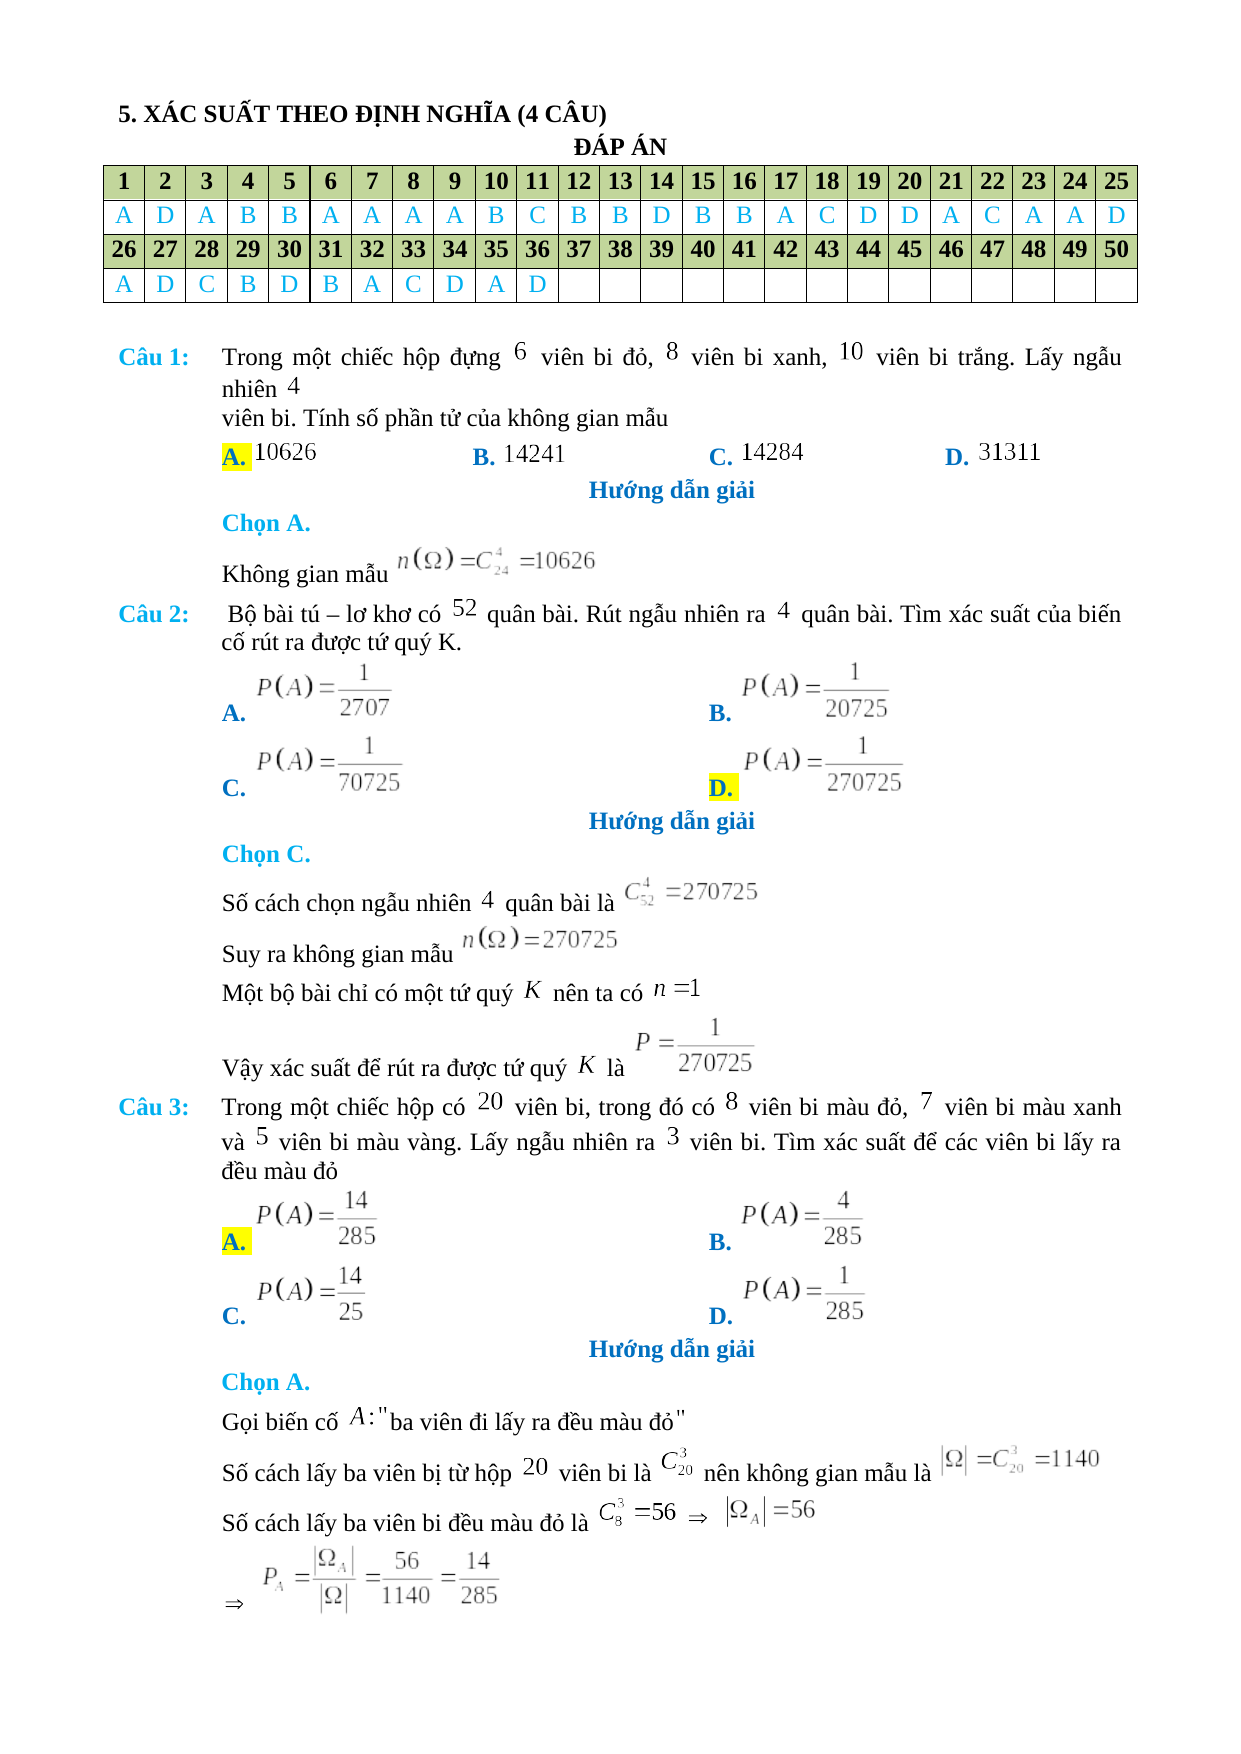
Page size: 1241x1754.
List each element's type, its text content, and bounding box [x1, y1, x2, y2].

table_cell 28 [186, 235, 227, 268]
text Vậy xác suất để rút ra được tứ quý là [221, 1011, 1122, 1082]
table_header 5 [269, 166, 309, 199]
table_cell 44 [848, 235, 888, 268]
table_cell C [186, 269, 227, 302]
table_cell B [559, 201, 599, 233]
table_header 6 [311, 166, 351, 199]
table_header 21 [931, 166, 971, 199]
table_cell B [269, 201, 309, 233]
table_cell 34 [434, 235, 475, 268]
table_cell A [352, 201, 392, 233]
table_cell [931, 269, 971, 302]
text Suy ra không gian mẫu [221, 921, 1122, 967]
table_cell A [1013, 201, 1054, 233]
table_cell A [476, 269, 516, 302]
table_header 23 [1013, 166, 1054, 199]
table_header 1 [104, 166, 144, 199]
table_cell A [1055, 201, 1095, 233]
table_cell B [683, 201, 723, 233]
table_cell 41 [724, 235, 764, 268]
table_cell [807, 269, 847, 302]
table_header 19 [848, 166, 888, 199]
table_cell 33 [393, 235, 433, 268]
table_cell [1013, 269, 1054, 302]
table_header 16 [724, 166, 764, 199]
table_cell 30 [269, 235, 309, 268]
text 5. XÁC SUẤT THEO ĐỊNH NGHĨA (4 CÂU) [118, 99, 1122, 128]
table_cell [683, 269, 723, 302]
table_cell D [1096, 201, 1137, 233]
text A. B. C. D. [222, 436, 1122, 471]
table_cell 32 [352, 235, 392, 268]
table_cell [972, 269, 1012, 302]
table_header 9 [434, 166, 475, 199]
text ĐÁP ÁN [118, 132, 1122, 161]
table_header 18 [807, 166, 847, 199]
table_cell A [393, 201, 433, 233]
table_cell B [476, 201, 516, 233]
table_cell [848, 269, 888, 302]
text Gọi biến cố ba viên đi lấy ra đều màu đỏ [221, 1401, 1122, 1436]
table_header 17 [765, 166, 806, 199]
table_cell A [104, 201, 144, 233]
table_cell B [724, 201, 764, 233]
table_header 20 [889, 166, 930, 199]
table_cell [600, 269, 640, 302]
table_header 15 [683, 166, 723, 199]
table_cell 48 [1013, 235, 1054, 268]
table_cell B [311, 269, 351, 302]
table_header 24 [1055, 166, 1095, 199]
table_cell B [228, 201, 268, 233]
table_cell 40 [683, 235, 723, 268]
table_cell C [972, 201, 1012, 233]
table_cell [1096, 269, 1137, 302]
table_cell D [848, 201, 888, 233]
table_cell 29 [228, 235, 268, 268]
table_cell 47 [972, 235, 1012, 268]
table_cell 45 [889, 235, 930, 268]
table_cell 37 [559, 235, 599, 268]
table_cell 50 [1096, 235, 1137, 268]
list Trong một chiếc hộp đựng viên bi đỏ, viên bi xanh, viên bi trắng. Lấy ngẫu nhiên [118, 336, 1122, 403]
table_cell 36 [517, 235, 558, 268]
table_cell 38 [600, 235, 640, 268]
table_cell D [641, 201, 682, 233]
table_cell D [517, 269, 558, 302]
table_header 13 [600, 166, 640, 199]
text Một bộ bài chỉ có một tứ quý nên ta có [221, 972, 1122, 1007]
text Số cách lấy ba viên bi đều màu đỏ là [221, 1491, 1122, 1537]
table_header 12 [559, 166, 599, 199]
text Chọn A. [221, 1367, 1122, 1396]
table_header 14 [641, 166, 682, 199]
table_cell A [765, 201, 806, 233]
table_cell C [517, 201, 558, 233]
table_header 4 [228, 166, 268, 199]
text C. D. [222, 1260, 1122, 1330]
table_header 2 [145, 166, 185, 199]
table_header 3 [186, 166, 227, 199]
table_cell [1055, 269, 1095, 302]
text viên bi. Tính số phần tử của không gian mẫu [193, 403, 1122, 432]
text Số cách chọn ngẫu nhiên quân bài là [221, 872, 1122, 917]
text Hướng dẫn giải [222, 1334, 1122, 1363]
table_cell A [186, 201, 227, 233]
table_cell [889, 269, 930, 302]
text A. B. [222, 656, 1122, 727]
text Hướng dẫn giải [222, 476, 1122, 504]
text Không gian mẫu [221, 542, 1122, 588]
table_cell B [228, 269, 268, 302]
table_cell [559, 269, 599, 302]
table_header 7 [352, 166, 392, 199]
table_header 25 [1096, 166, 1137, 199]
text Hướng dẫn giải [222, 806, 1122, 834]
table_cell 35 [476, 235, 516, 268]
text Chọn A. [221, 508, 1122, 537]
table_cell D [145, 269, 185, 302]
text C. D. [222, 731, 1122, 801]
table_header 10 [476, 166, 516, 199]
table_cell D [269, 269, 309, 302]
table_cell 43 [807, 235, 847, 268]
table_cell [724, 269, 764, 302]
text Số cách lấy ba viên bị từ hộp viên bi là nên không gian mẫu là [221, 1440, 1122, 1486]
table_cell D [889, 201, 930, 233]
table_cell 26 [104, 235, 144, 268]
table_header 8 [393, 166, 433, 199]
list Trong một chiếc hộp có viên bi, trong đó có viên bi màu đỏ, viên bi màu xanh và viên bi màu vàng. Lấy ngẫu nhiên ra viên bi. Tìm xác suất để các viên bi lấy ra đều màu đỏ [118, 1086, 1122, 1185]
text Chọn C. [221, 839, 1122, 867]
text A. B. [222, 1185, 1122, 1255]
table_cell 49 [1055, 235, 1095, 268]
table_cell A [352, 269, 392, 302]
table_cell A [104, 269, 144, 302]
table_cell 46 [931, 235, 971, 268]
table_header 22 [972, 166, 1012, 199]
table_cell 31 [311, 235, 351, 268]
table_header 11 [517, 166, 558, 199]
table_cell A [931, 201, 971, 233]
table_cell A [311, 201, 351, 233]
table_cell 42 [765, 235, 806, 268]
table_cell D [145, 201, 185, 233]
table_cell A [434, 201, 475, 233]
table_cell C [807, 201, 847, 233]
table_cell [641, 269, 682, 302]
table_cell 27 [145, 235, 185, 268]
table_cell C [393, 269, 433, 302]
table_cell [765, 269, 806, 302]
table_cell B [600, 201, 640, 233]
table_cell D [434, 269, 475, 302]
table_cell 39 [641, 235, 682, 268]
list Bộ bài tú – lơ khơ có quân bài. Rút ngẫu nhiên ra quân bài. Tìm xác suất của biến cố rút ra được tứ quý K. [118, 592, 1122, 656]
